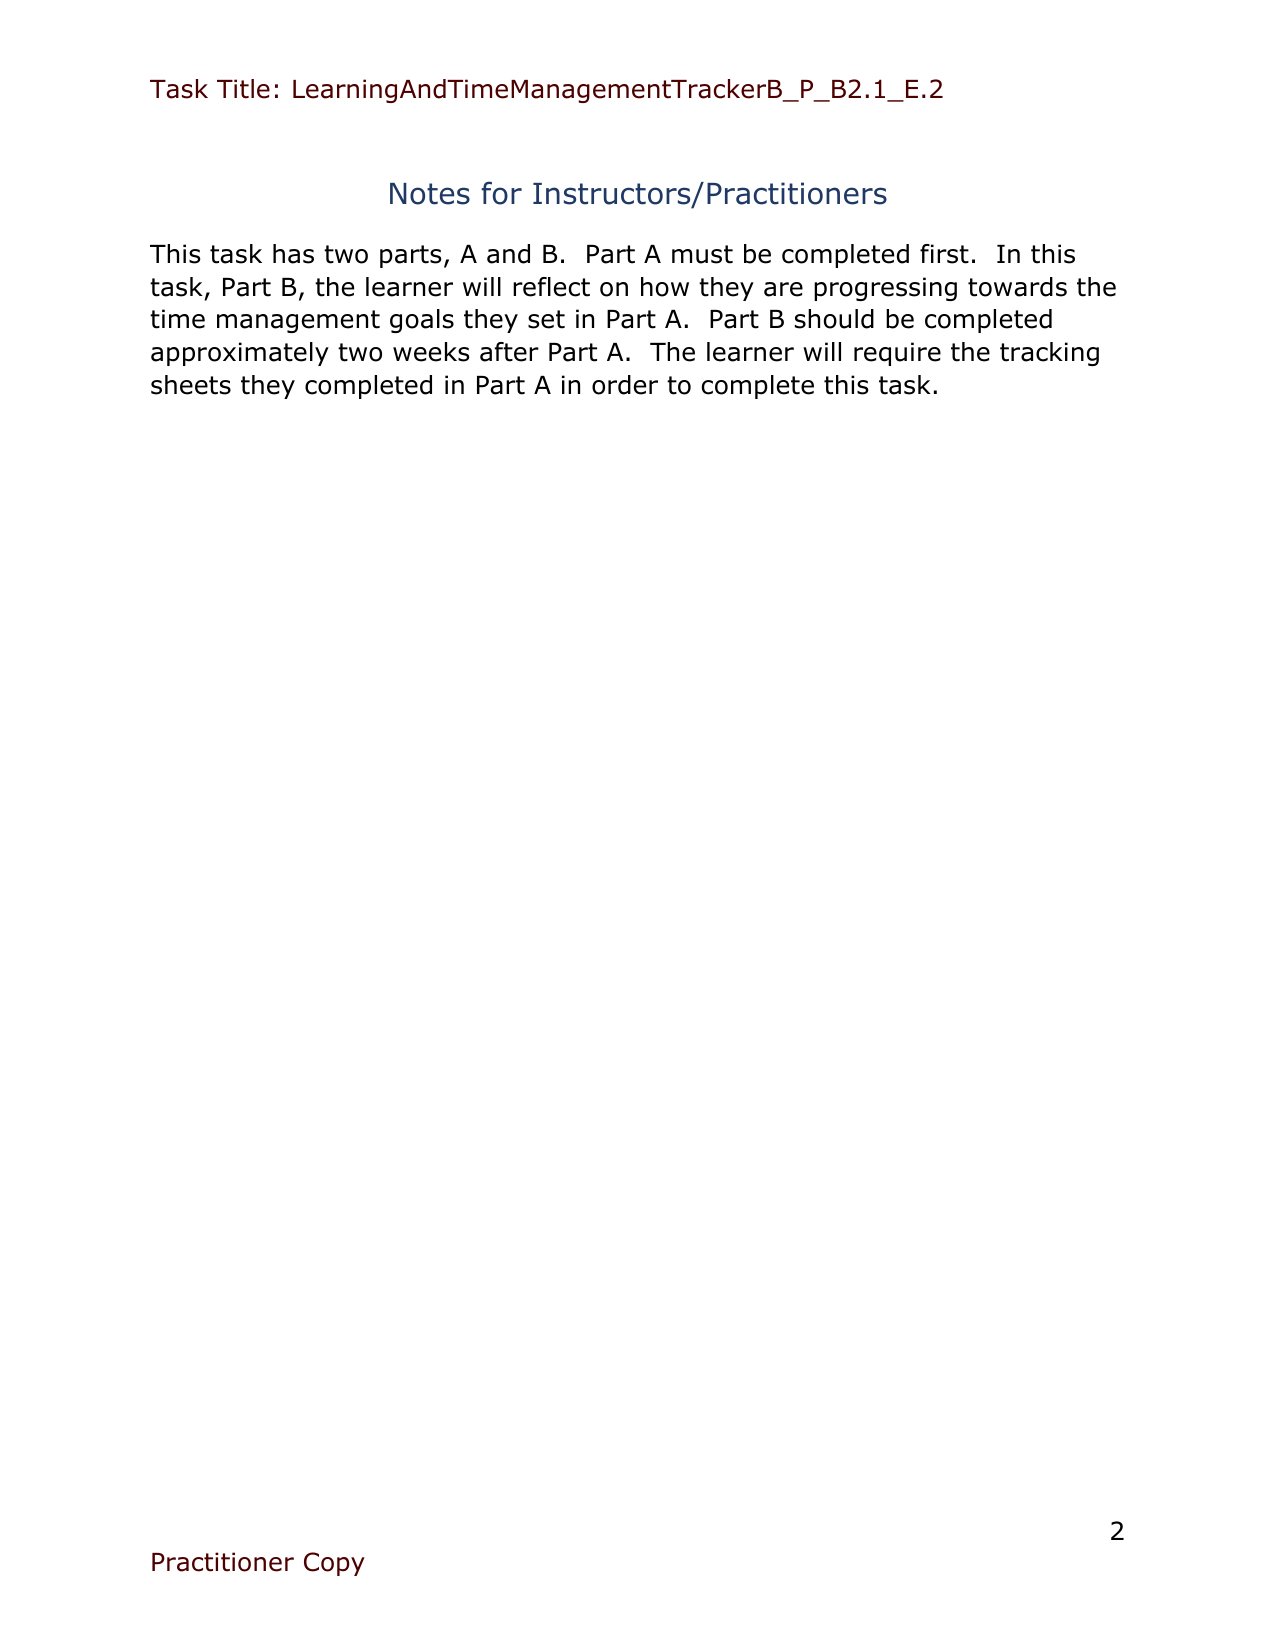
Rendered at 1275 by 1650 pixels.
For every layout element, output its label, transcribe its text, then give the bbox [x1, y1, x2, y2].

subtitle Notes for Instructors/Practitioners [150, 175, 1125, 210]
text This task has two parts, A and B. Part A must be completed first. In this task, Part B, the learner will reflect on how they are progressing towards the time management goals they set in Part A. Part B should be completed approximately two weeks after Part A. The learner will require the tracking sheets they completed in Part A in order to complete this task. [150, 238, 1125, 400]
